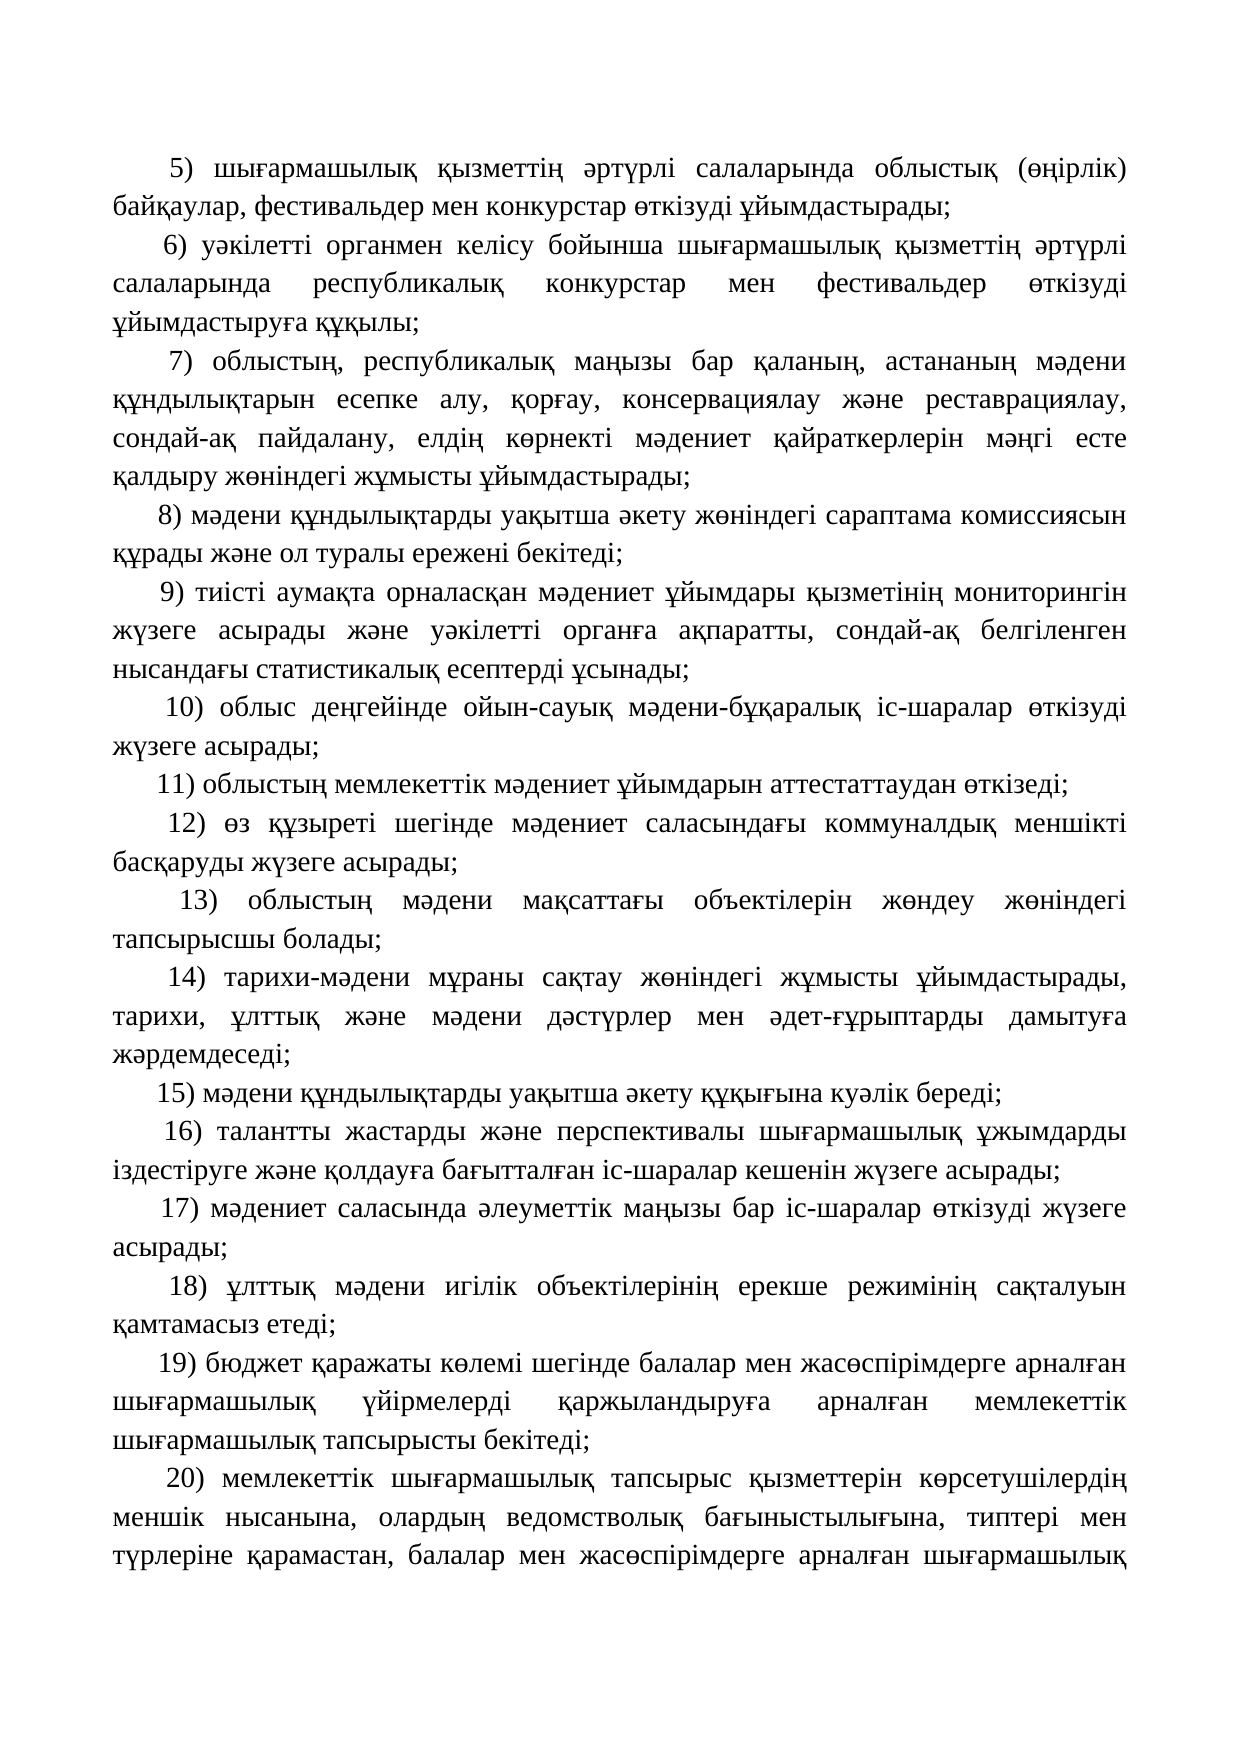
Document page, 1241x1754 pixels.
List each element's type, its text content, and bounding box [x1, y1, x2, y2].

text 15) мәдени құндылықтарды уақытша әкету құқығына куәлік береді; [112, 1075, 1128, 1108]
text 12) өз құзыреті шегінде мәдениет саласындағы коммуналдық меншікті басқаруды жүзеге асырады; [112, 805, 1128, 877]
text 16) талантты жастарды және перспективалы шығармашылық ұжымдарды іздестіруге және қолдауға бағытталған іс-шаралар кешенін жүзеге асырады; [112, 1113, 1128, 1186]
text 10) облыс деңгейінде ойын-сауық мәдени-бұқаралық іс-шаралар өткізуді жүзеге асырады; [112, 689, 1128, 762]
text 7) облыстың, республикалық маңызы бар қаланың, астананың мәдени құндылықтарын есепке алу, қорғау, консервациялау және реставрациялау, сондай-ақ пайдалану, елдің көрнекті мәдениет қайраткерлерін мәңгі есте қалдыру жөніндегі жұмысты ұйымдастырады; [112, 343, 1128, 492]
text 18) ұлттық мәдени игілік объектілерінің ерекше режимінің сақталуын қамтамасыз етеді; [112, 1268, 1128, 1340]
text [112, 1460, 1128, 1571]
text 19) бюджет қаражаты көлемі шегінде балалар мен жасөспірімдерге арналған шығармашылық үйірмелерді қаржыландыруға арналған мемлекеттік шығармашылық тапсырысты бекітеді; [112, 1345, 1128, 1455]
text 5) шығармашылық қызметтің әртүрлі салаларында облыстық (өңірлік) байқаулар, фестивальдер мен конкурстар өткізуді ұйымдастырады; [112, 150, 1128, 222]
text 17) мәдениет саласында әлеуметтік маңызы бар іс-шаралар өткізуді жүзеге асырады; [112, 1191, 1128, 1263]
text 6) уәкілетті органмен келісу бойынша шығармашылық қызметтің әртүрлі салаларында республикалық конкурстар мен фестивальдер өткізуді ұйымдастыруға құқылы; [112, 227, 1128, 338]
text 9) тиісті аумақта орналасқан мәдениет ұйымдары қызметінің мониторингін жүзеге асырады және уәкілетті органға ақпаратты, сондай-ақ белгіленген нысандағы статистикалық есептерді ұсынады; [112, 574, 1128, 684]
text 8) мәдени құндылықтарды уақытша әкету жөніндегі сараптама комиссиясын құрады және ол туралы ережені бекітеді; [112, 497, 1128, 569]
text 13) облыстың мәдени мақсаттағы объектілерін жөндеу жөніндегі тапсырысшы болады; [112, 882, 1128, 954]
text 11) облыстың мемлекеттік мәдениет ұйымдарын аттестаттаудан өткізеді; [112, 767, 1128, 800]
text 14) тарихи-мәдени мұраны сақтау жөніндегі жұмысты ұйымдастырады, тарихи, ұлттық және мәдени дәстүрлер мен әдет-ғұрыптарды дамытуға жәрдемдеседі; [112, 959, 1128, 1070]
